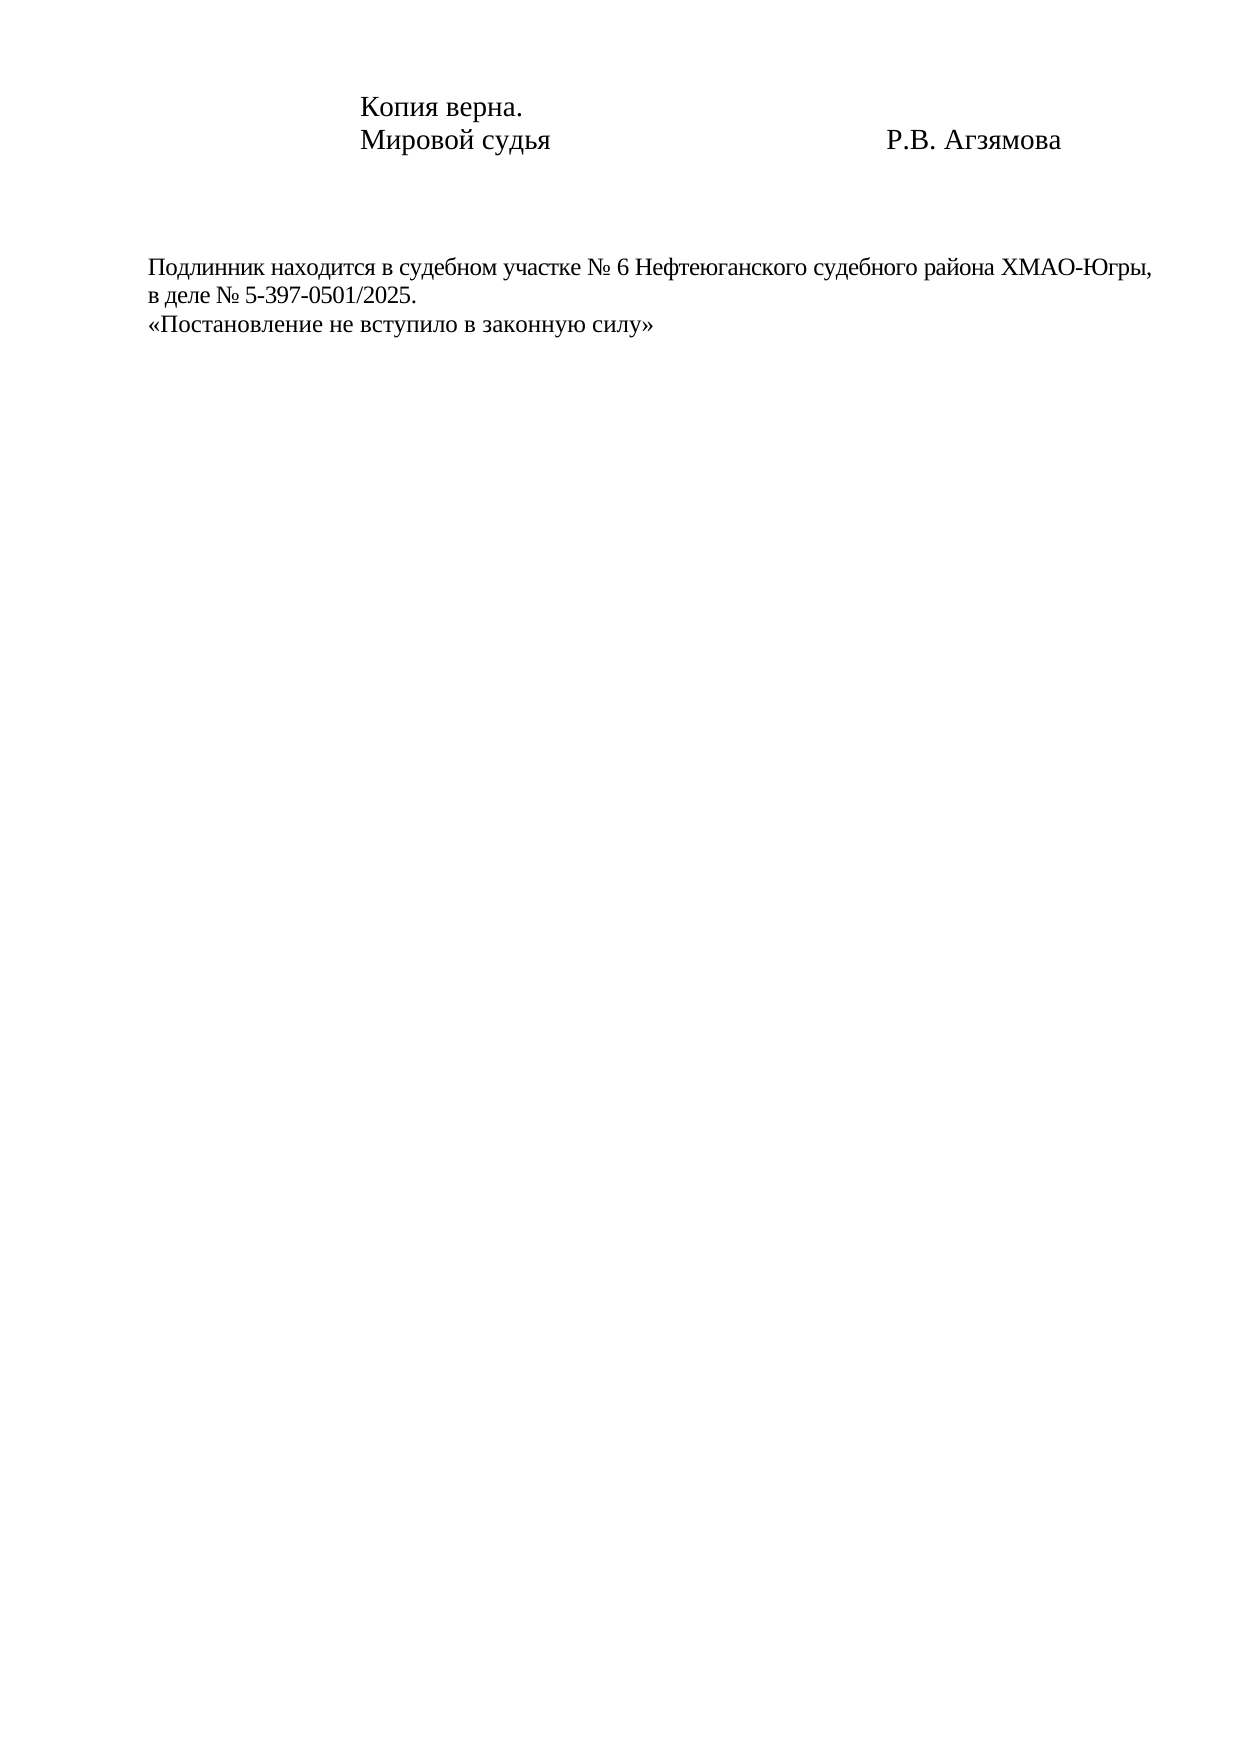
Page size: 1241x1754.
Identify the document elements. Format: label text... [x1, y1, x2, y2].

text Мировой судья Р.В. Агзямова [192, 122, 1152, 156]
text Подлинник находится в судебном участке № 6 Нефтеюганского судебного района ХМАО-Югры, в деле № 5-397-0501/2025. [148, 252, 1152, 309]
text «Постановление не вступило в законную силу» [148, 309, 1152, 338]
text Копия верна. [192, 89, 1152, 122]
